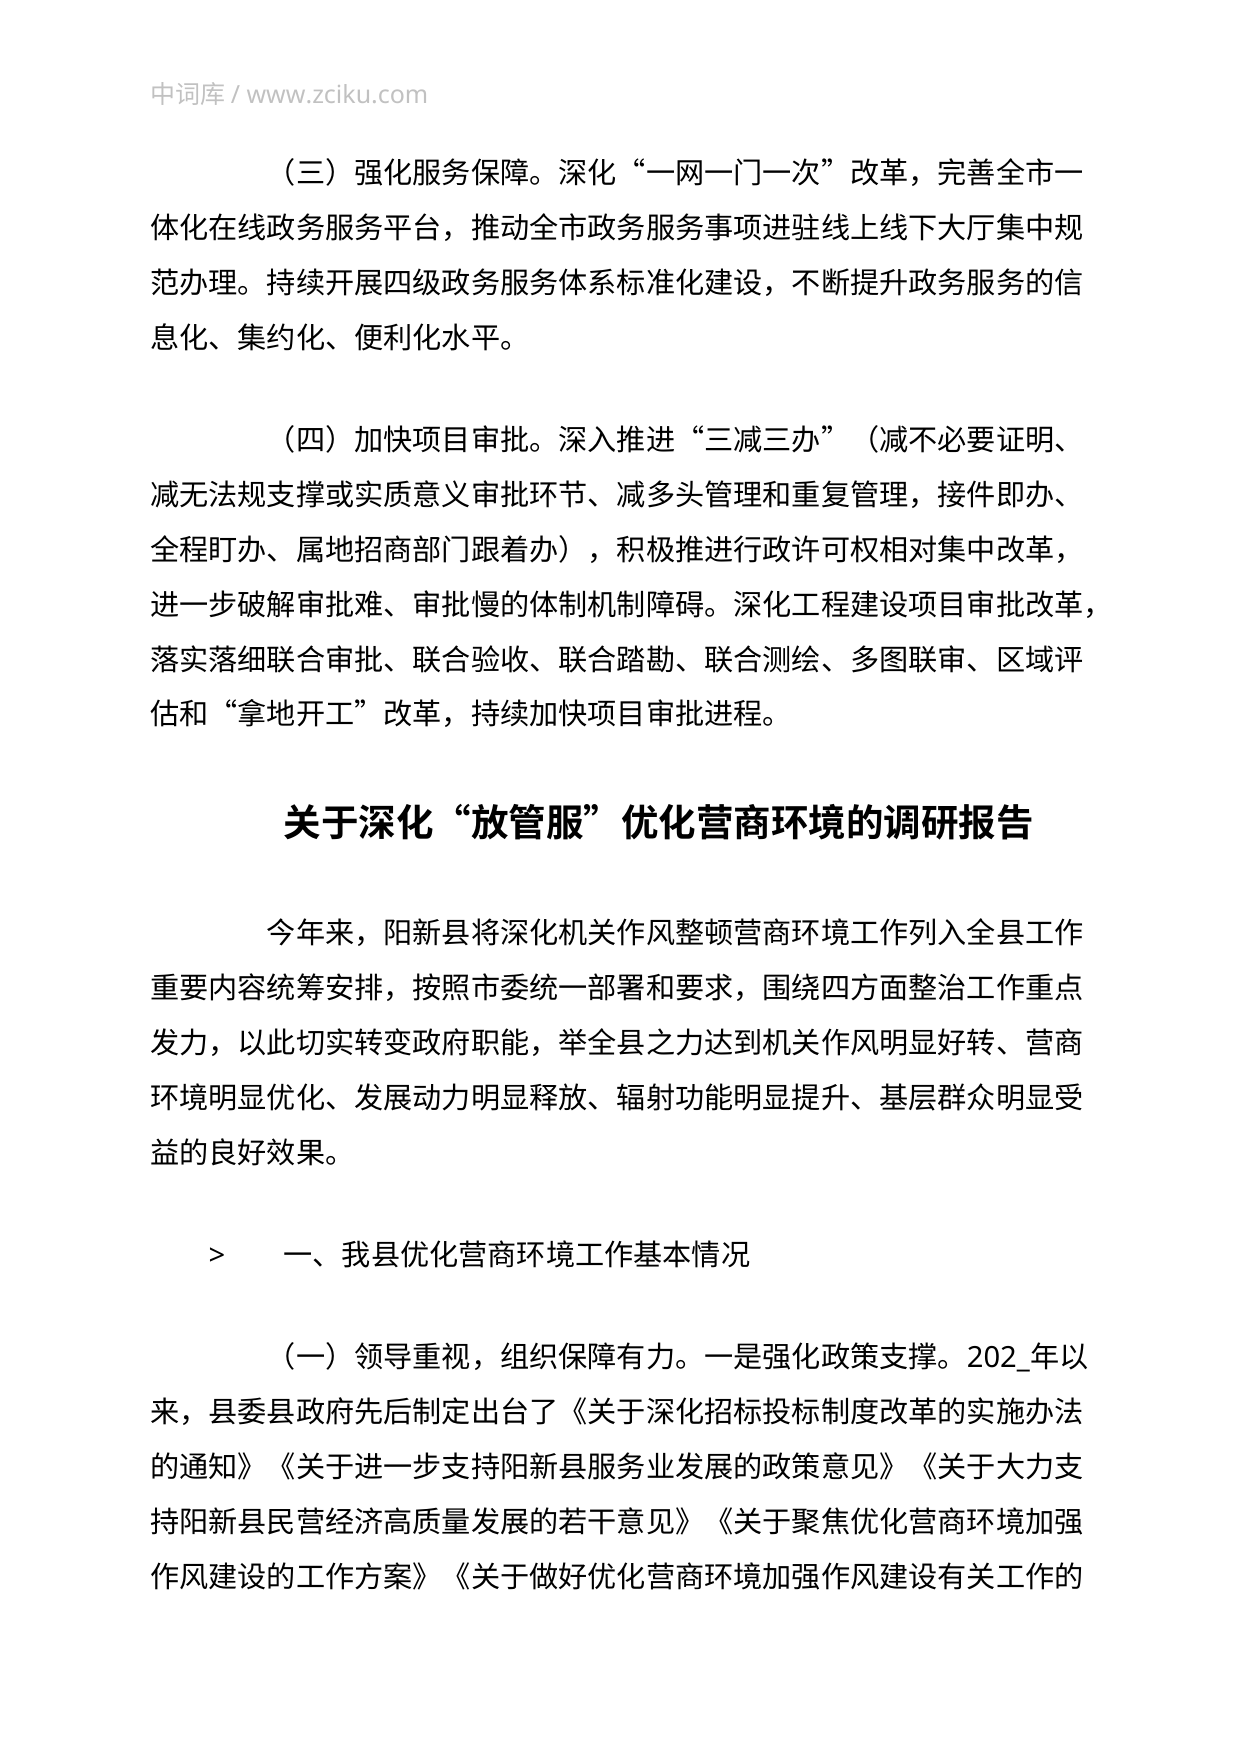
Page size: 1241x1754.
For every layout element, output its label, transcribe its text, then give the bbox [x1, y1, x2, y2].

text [150, 1333, 1090, 1595]
text > 一、我县优化营商环境工作基本情况 [150, 1231, 1090, 1274]
text （三）强化服务保障。深化“一网一门一次”改革，完善全市一体化在线政务服务平台，推动全市政务服务事项进驻线上线下大厅集中规范办理。持续开展四级政务服务体系标准化建设，不断提升政务服务的信息化、集约化、便利化水平。 [150, 150, 1090, 357]
text 关于深化“放管服”优化营商环境的调研报告 [150, 793, 1090, 847]
text 今年来，阳新县将深化机关作风整顿营商环境工作列入全县工作重要内容统筹安排，按照市委统一部署和要求，围绕四方面整治工作重点发力，以此切实转变政府职能，举全县之力达到机关作风明显好转、营商环境明显优化、发展动力明显释放、辐射功能明显提升、基层群众明显受益的良好效果。 [150, 910, 1090, 1172]
text （四）加快项目审批。深入推进“三减三办”（减不必要证明、减无法规支撑或实质意义审批环节、减多头管理和重复管理，接件即办、全程盯办、属地招商部门跟着办），积极推进行政许可权相对集中改革，进一步破解审批难、审批慢的体制机制障碍。深化工程建设项目审批改革，落实落细联合审批、联合验收、联合踏勘、联合测绘、多图联审、区域评估和“拿地开工”改革，持续加快项目审批进程。 [150, 416, 1090, 733]
